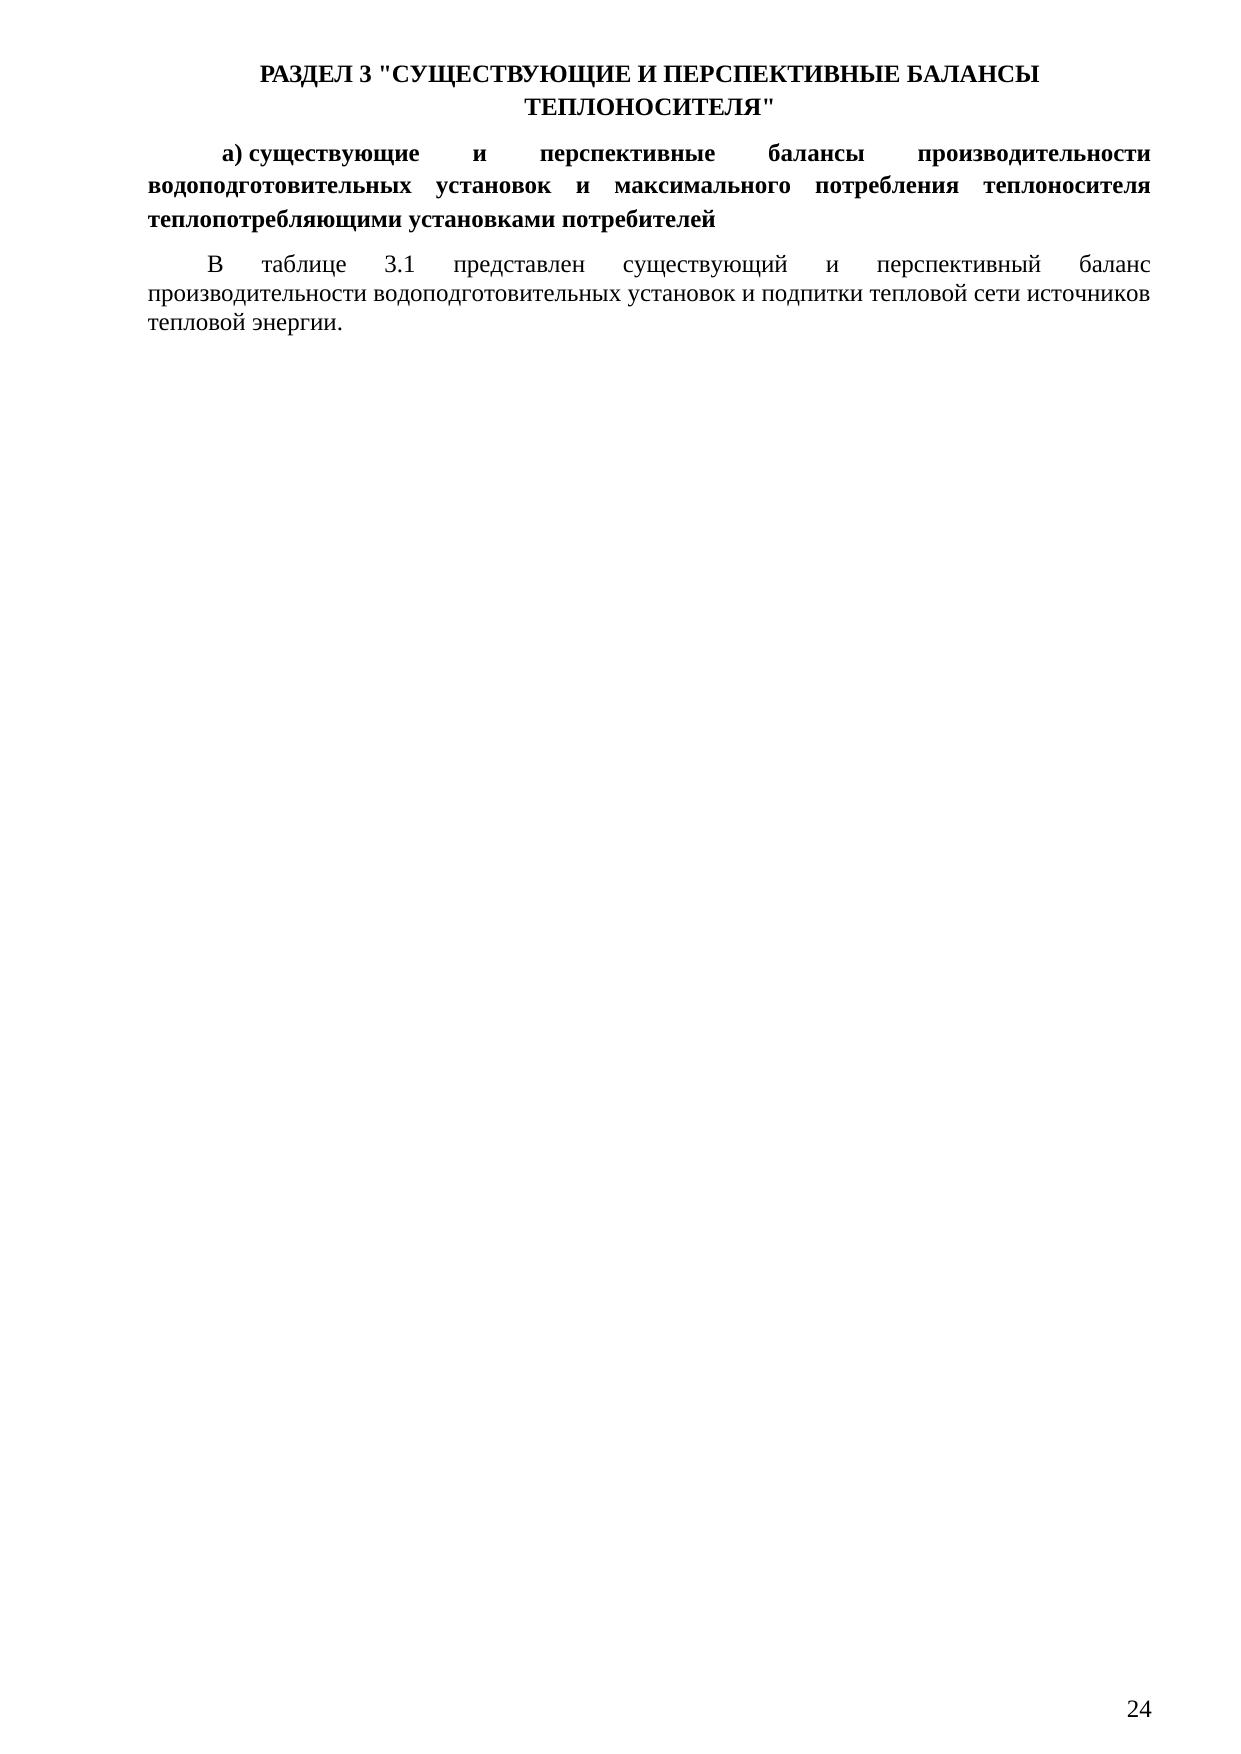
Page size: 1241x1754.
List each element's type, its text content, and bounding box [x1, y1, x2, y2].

subtitle а) существующие и перспективные балансы производительности водоподготовительных установок и максимального потребления теплоносителя теплопотребляющими установками потребителей [148, 138, 1152, 232]
text В таблице 3.1 представлен существующий и перспективный баланс производительности водоподготовительных установок и подпитки тепловой сети источников тепловой энергии. [148, 249, 1152, 335]
subtitle РАЗДЕЛ 3 "СУЩЕСТВУЮЩИЕ И ПЕРСПЕКТИВНЫЕ БАЛАНСЫ ТЕПЛОНОСИТЕЛЯ" [148, 59, 1152, 121]
